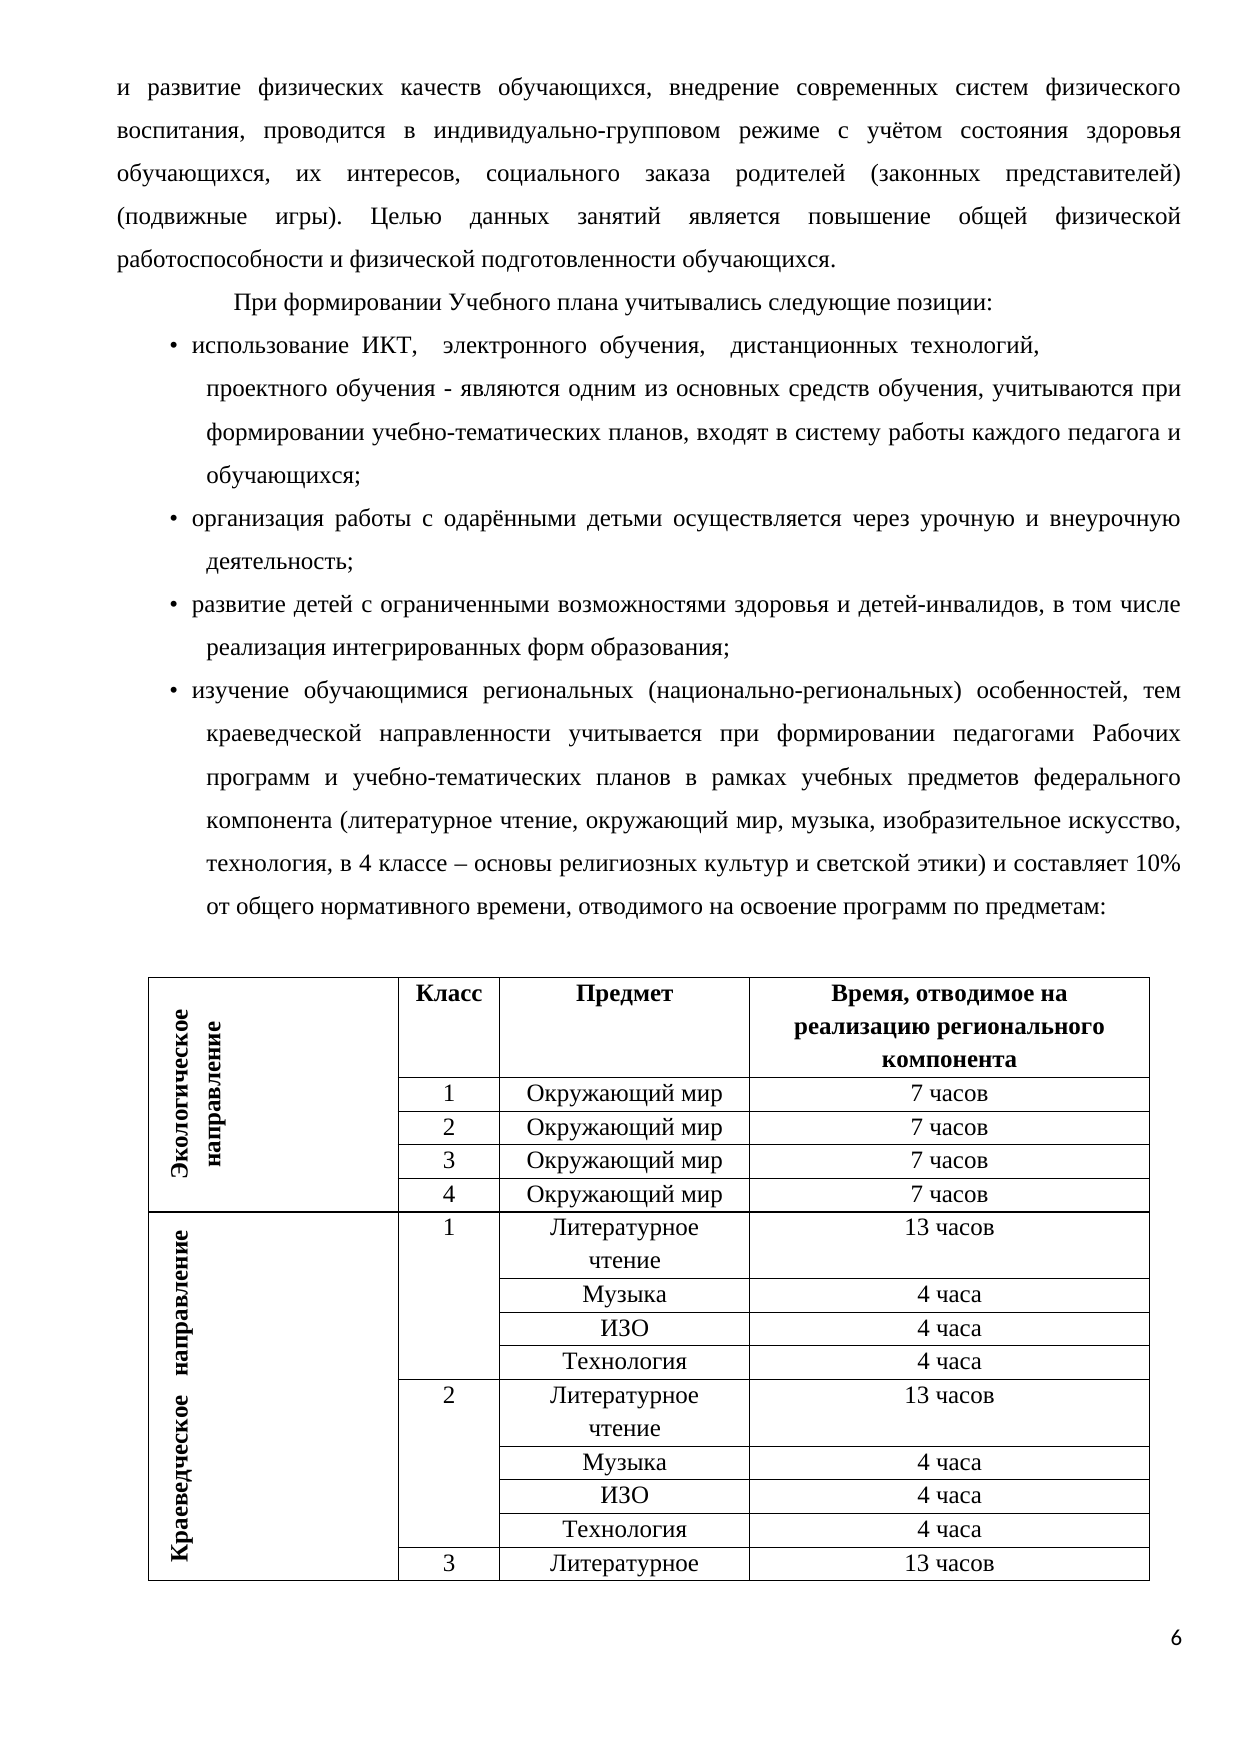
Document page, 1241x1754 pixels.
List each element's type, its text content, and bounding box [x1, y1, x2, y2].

table_header Экологическое направление [149, 978, 398, 1211]
table_cell 7 часов [750, 1078, 1149, 1111]
text При формировании Учебного плана учитывались следующие позиции: [233, 287, 1182, 316]
table_cell Литературное чтение [500, 1548, 749, 1580]
list изучение обучающимися региональных (национально-региональных) особенностей, тем краеведческой направленности учитывается при формировании педагогами Рабочих программ и учебно-тематических планов в рамках учебных предметов федерального компонента (литературное чтение, окружающий мир, музыка, изобразительное искусство, технология, в 4 классе – основы религиозных культур и светской этики) и составляет 10% от общего нормативного времени, отводимого на освоение программ по предметам: [169, 675, 1182, 920]
table_cell ИЗО [500, 1313, 749, 1345]
table_cell Музыка [500, 1279, 749, 1312]
table_cell 7 часов [750, 1145, 1149, 1178]
table_cell Технология [500, 1346, 749, 1379]
table_cell Литературное чтение [500, 1380, 749, 1446]
table_cell 4 [399, 1179, 499, 1211]
table_cell 3 [399, 1145, 499, 1178]
table_cell Литературное чтение [500, 1213, 749, 1278]
table_cell Краеведческое направление [149, 1213, 398, 1580]
table_cell 4 часа [750, 1514, 1149, 1547]
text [117, 72, 1182, 273]
table_cell 4 часа [750, 1313, 1149, 1345]
table_cell 4 часа [750, 1480, 1149, 1513]
table_cell 1 [399, 1213, 499, 1379]
table_cell 13 часов [750, 1380, 1149, 1446]
text проектного обучения - являются одним из основных средств обучения, учитываются при формировании учебно-тематических планов, входят в систему работы каждого педагога и обучающихся; [206, 373, 1182, 488]
list использование ИКТ, электронного обучения, дистанционных технологий, [169, 330, 1182, 359]
table_cell Технология [500, 1514, 749, 1547]
table_cell Окружающий мир [500, 1112, 749, 1144]
table_cell Музыка [500, 1447, 749, 1479]
table_cell 13 часов [750, 1548, 1149, 1580]
table_cell 7 часов [750, 1179, 1149, 1211]
table_header Время, отводимое на реализацию регионального компонента [750, 978, 1149, 1077]
table_cell 4 часа [750, 1346, 1149, 1379]
table_cell 3 [399, 1548, 499, 1580]
table_cell Окружающий мир [500, 1145, 749, 1178]
table_header Класс [399, 978, 499, 1077]
table_cell Окружающий мир [500, 1078, 749, 1111]
table_cell 1 [399, 1078, 499, 1111]
list развитие детей с ограниченными возможностями здоровья и детей-инвалидов, в том числе реализация интегрированных форм образования; [169, 589, 1182, 661]
list организация работы с одарёнными детьми осуществляется через урочную и внеурочную деятельность; [169, 503, 1182, 575]
table_cell 7 часов [750, 1112, 1149, 1144]
table_cell Окружающий мир [500, 1179, 749, 1211]
table_header Предмет [500, 978, 749, 1077]
table_cell 13 часов [750, 1213, 1149, 1278]
table_cell 2 [399, 1380, 499, 1547]
table_cell 2 [399, 1112, 499, 1144]
table_cell ИЗО [500, 1480, 749, 1513]
table_cell 4 часа [750, 1279, 1149, 1312]
table_cell 4 часа [750, 1447, 1149, 1479]
